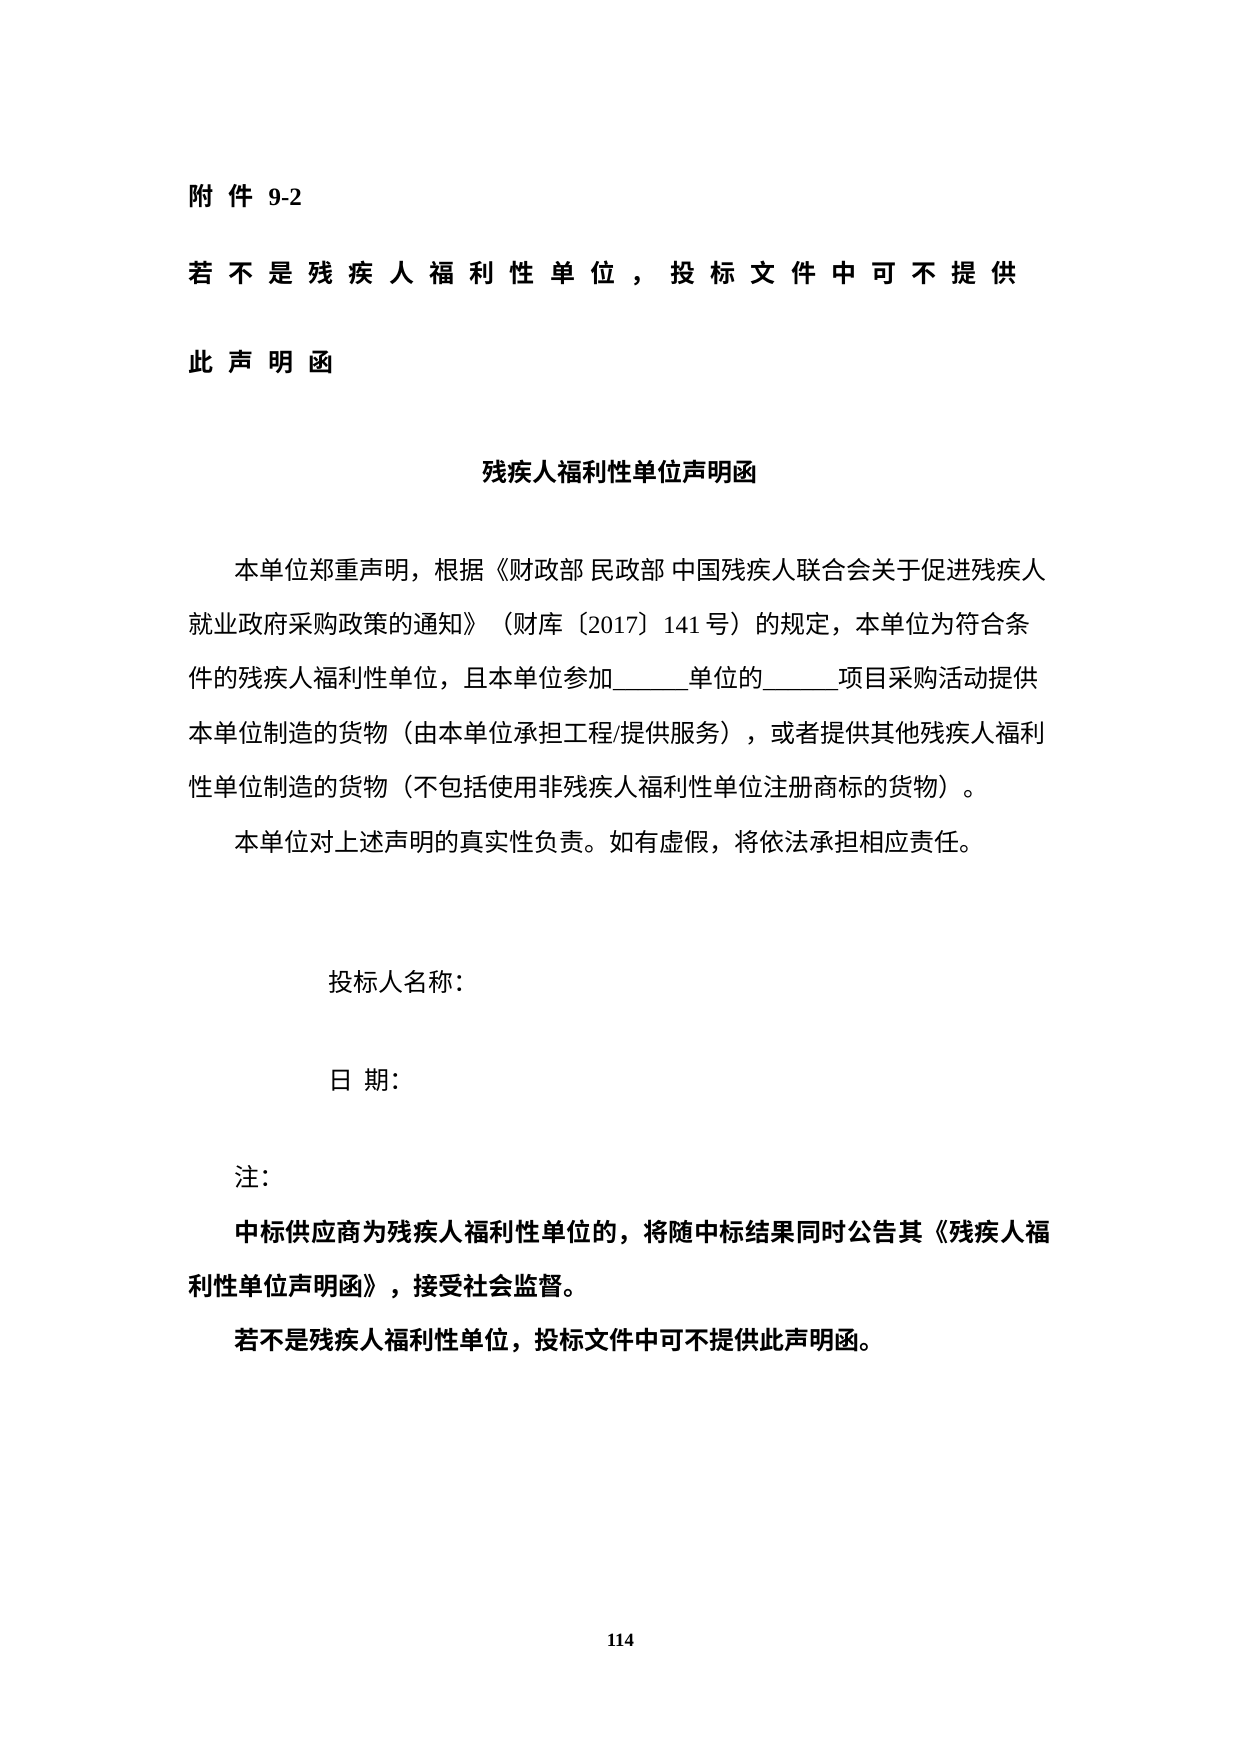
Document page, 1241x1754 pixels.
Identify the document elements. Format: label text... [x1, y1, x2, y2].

text 若不是残疾人福利性单位，投标文件中可不提供此声明函。 [188, 1321, 1052, 1357]
text 残疾人福利性单位声明函 [188, 453, 1052, 489]
text 附件9-2 [188, 164, 1052, 224]
text 本单位郑重声明，根据《财政部 民政部 中国残疾人联合会关于促进残疾人就业政府采购政策的通知》（财库〔2017〕141号）的规定，本单位为符合条件的残疾人福利性单位，且本单位参加______单位的______项目采购活动提供本单位制造的货物（由本单位承担工程/提供服务），或者提供其他残疾人福利性单位制造的货物（不包括使用非残疾人福利性单位注册商标的货物）。 [188, 550, 1052, 804]
text 注： [188, 1158, 1052, 1194]
text 日 期： [188, 1060, 1052, 1096]
text 若不是残疾人福利性单位，投标文件中可不提供此声明函 [188, 242, 1052, 390]
text 中标供应商为残疾人福利性单位的，将随中标结果同时公告其《残疾人福利性单位声明函》，接受社会监督。 [188, 1212, 1052, 1303]
text 本单位对上述声明的真实性负责。如有虚假，将依法承担相应责任。 [188, 822, 1052, 858]
text 投标人名称： [188, 963, 1052, 999]
